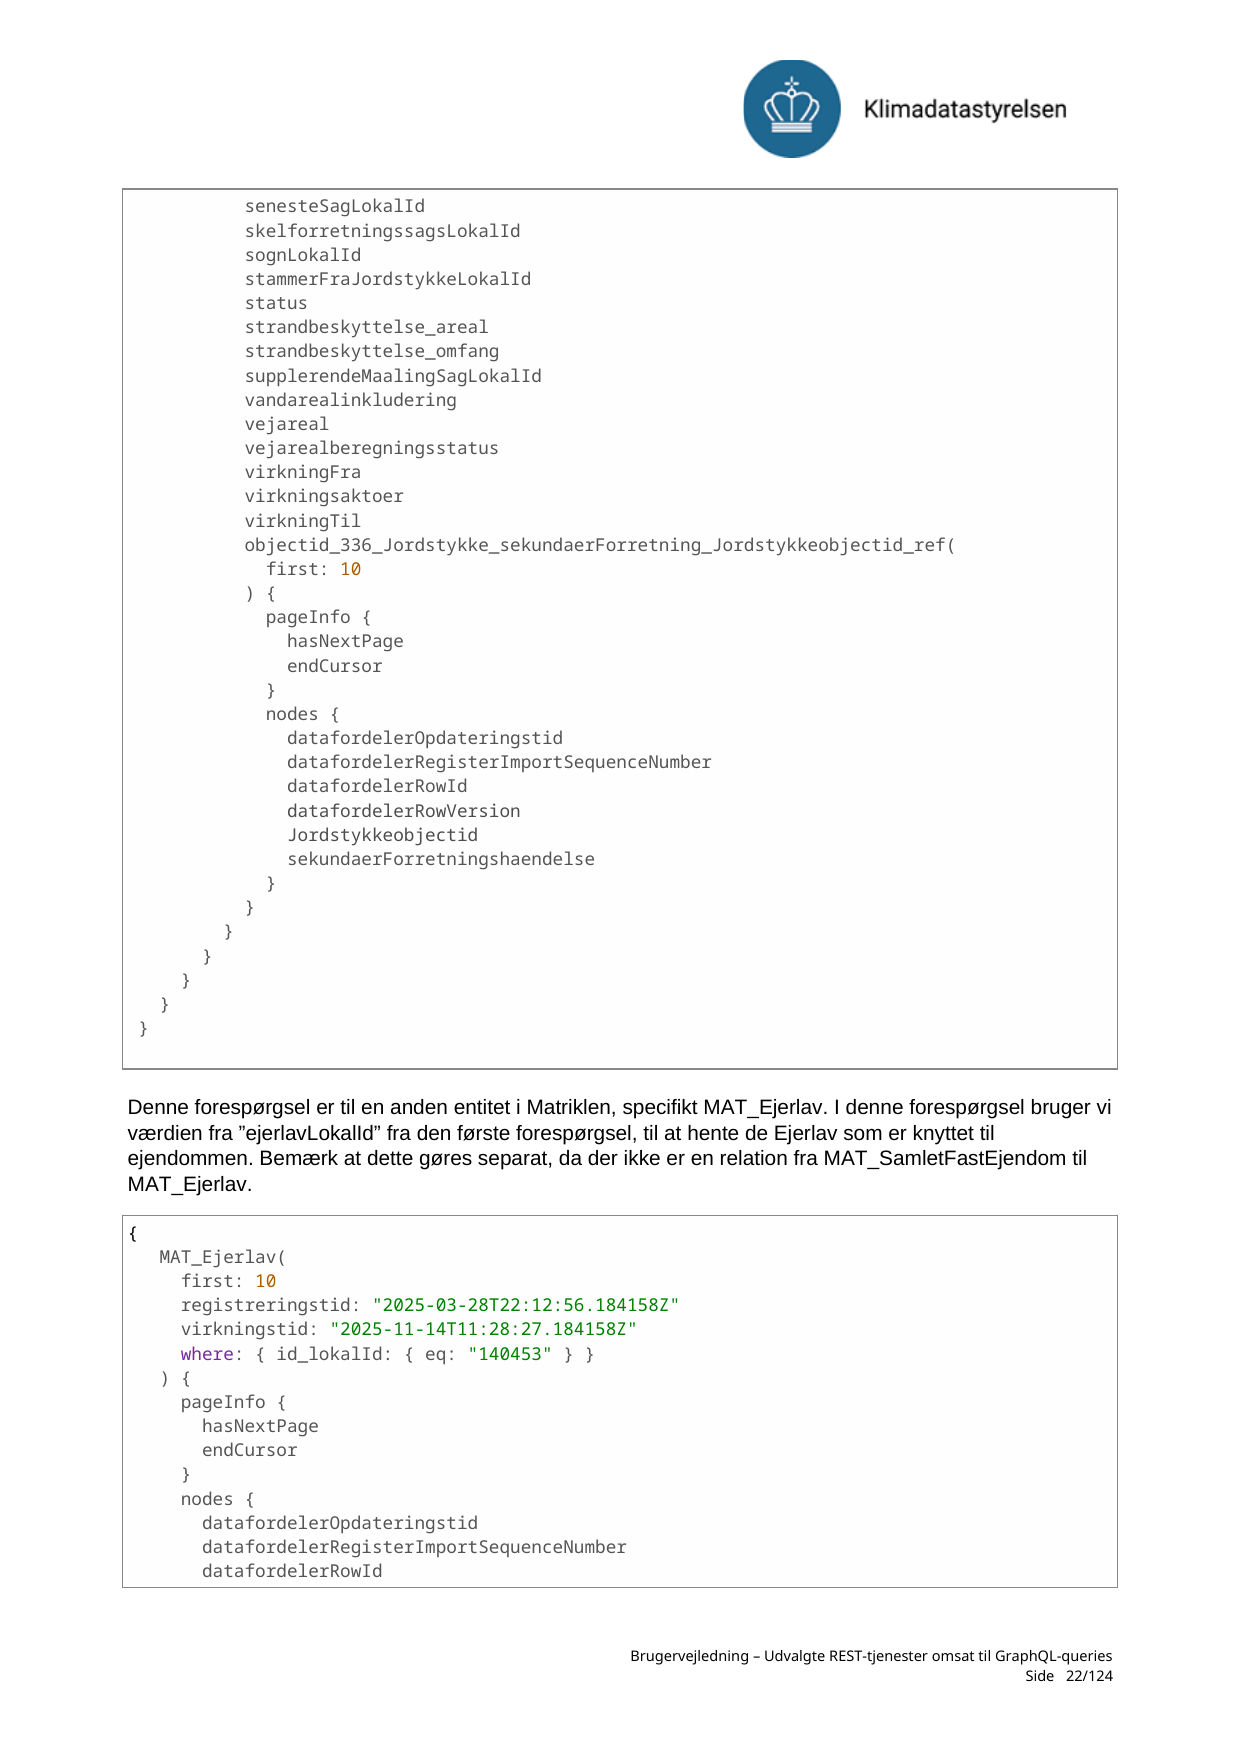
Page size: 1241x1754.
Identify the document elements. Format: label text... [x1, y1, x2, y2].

text datafordelerRegisterImportSequenceNumber [127, 1534, 1113, 1553]
text vejarealberegningsstatus [127, 436, 1113, 460]
text supplerendeMaalingSagLokalId [127, 363, 1113, 387]
text first: 10 [127, 1268, 1113, 1293]
text datafordelerRegisterImportSequenceNumber [127, 750, 1113, 774]
text first: 10 [127, 556, 1113, 581]
text hasNextPage [127, 1413, 1113, 1438]
text } [127, 967, 1113, 991]
text virkningFra [127, 460, 1113, 484]
text datafordelerRowId [123, 1553, 1117, 1587]
text registreringstid: "2025-03-28T22:12:56.184158Z" [127, 1293, 1113, 1317]
picture [743, 60, 1113, 158]
text } [127, 919, 1113, 943]
text vejareal [127, 411, 1113, 436]
text skelforretningssagsLokalId [127, 218, 1113, 242]
text Jordstykkeobjectid [127, 822, 1113, 846]
text } [127, 991, 1113, 1016]
text where: { id_lokalId: { eq: "140453" } } [127, 1341, 1113, 1365]
text strandbeskyttelse_omfang [127, 339, 1113, 363]
text datafordelerOpdateringstid [127, 726, 1113, 750]
text virkningsaktoer [127, 484, 1113, 508]
text virkningTil [127, 508, 1113, 532]
text } [127, 943, 1113, 967]
text sekundaerForretningshaendelse [127, 846, 1113, 871]
text } [127, 677, 1113, 701]
text sognLokalId [127, 242, 1113, 266]
text } [127, 1016, 1113, 1034]
text } [127, 871, 1113, 895]
text datafordelerRowVersion [127, 798, 1113, 822]
text objectid_336_Jordstykke_sekundaerForretning_Jordstykkeobjectid_ref( [127, 532, 1113, 556]
text endCursor [127, 653, 1113, 677]
text pageInfo { [127, 605, 1113, 629]
text status [127, 291, 1113, 315]
text hasNextPage [127, 629, 1113, 653]
text { [123, 1216, 1117, 1244]
text virkningstid: "2025-11-14T11:28:27.184158Z" [127, 1317, 1113, 1341]
text } [127, 1462, 1113, 1486]
text datafordelerOpdateringstid [127, 1510, 1113, 1534]
text senesteSagLokalId [123, 190, 1117, 218]
text endCursor [127, 1438, 1113, 1462]
text pageInfo { [127, 1389, 1113, 1413]
text datafordelerRowId [127, 774, 1113, 798]
text nodes { [127, 701, 1113, 726]
text Denne forespørgsel er til en anden entitet i Matriklen, specifikt MAT_Ejerlav. I denne forespørgsel bruger vi værdien fra ”ejerlavLokalId” fra den første forespørgsel, til at hente de Ejerlav som er knyttet til ejendommen. Bemærk at dette gøres separat, da der ikke er en relation fra MAT_SamletFastEjendom til MAT_Ejerlav. [127, 1070, 1113, 1196]
text nodes { [127, 1486, 1113, 1510]
text stammerFraJordstykkeLokalId [127, 266, 1113, 291]
text ) { [127, 581, 1113, 605]
text strandbeskyttelse_areal [127, 315, 1113, 339]
text vandarealinkludering [127, 387, 1113, 411]
text } [127, 895, 1113, 919]
text MAT_Ejerlav( [127, 1244, 1113, 1268]
text ) { [127, 1365, 1113, 1389]
